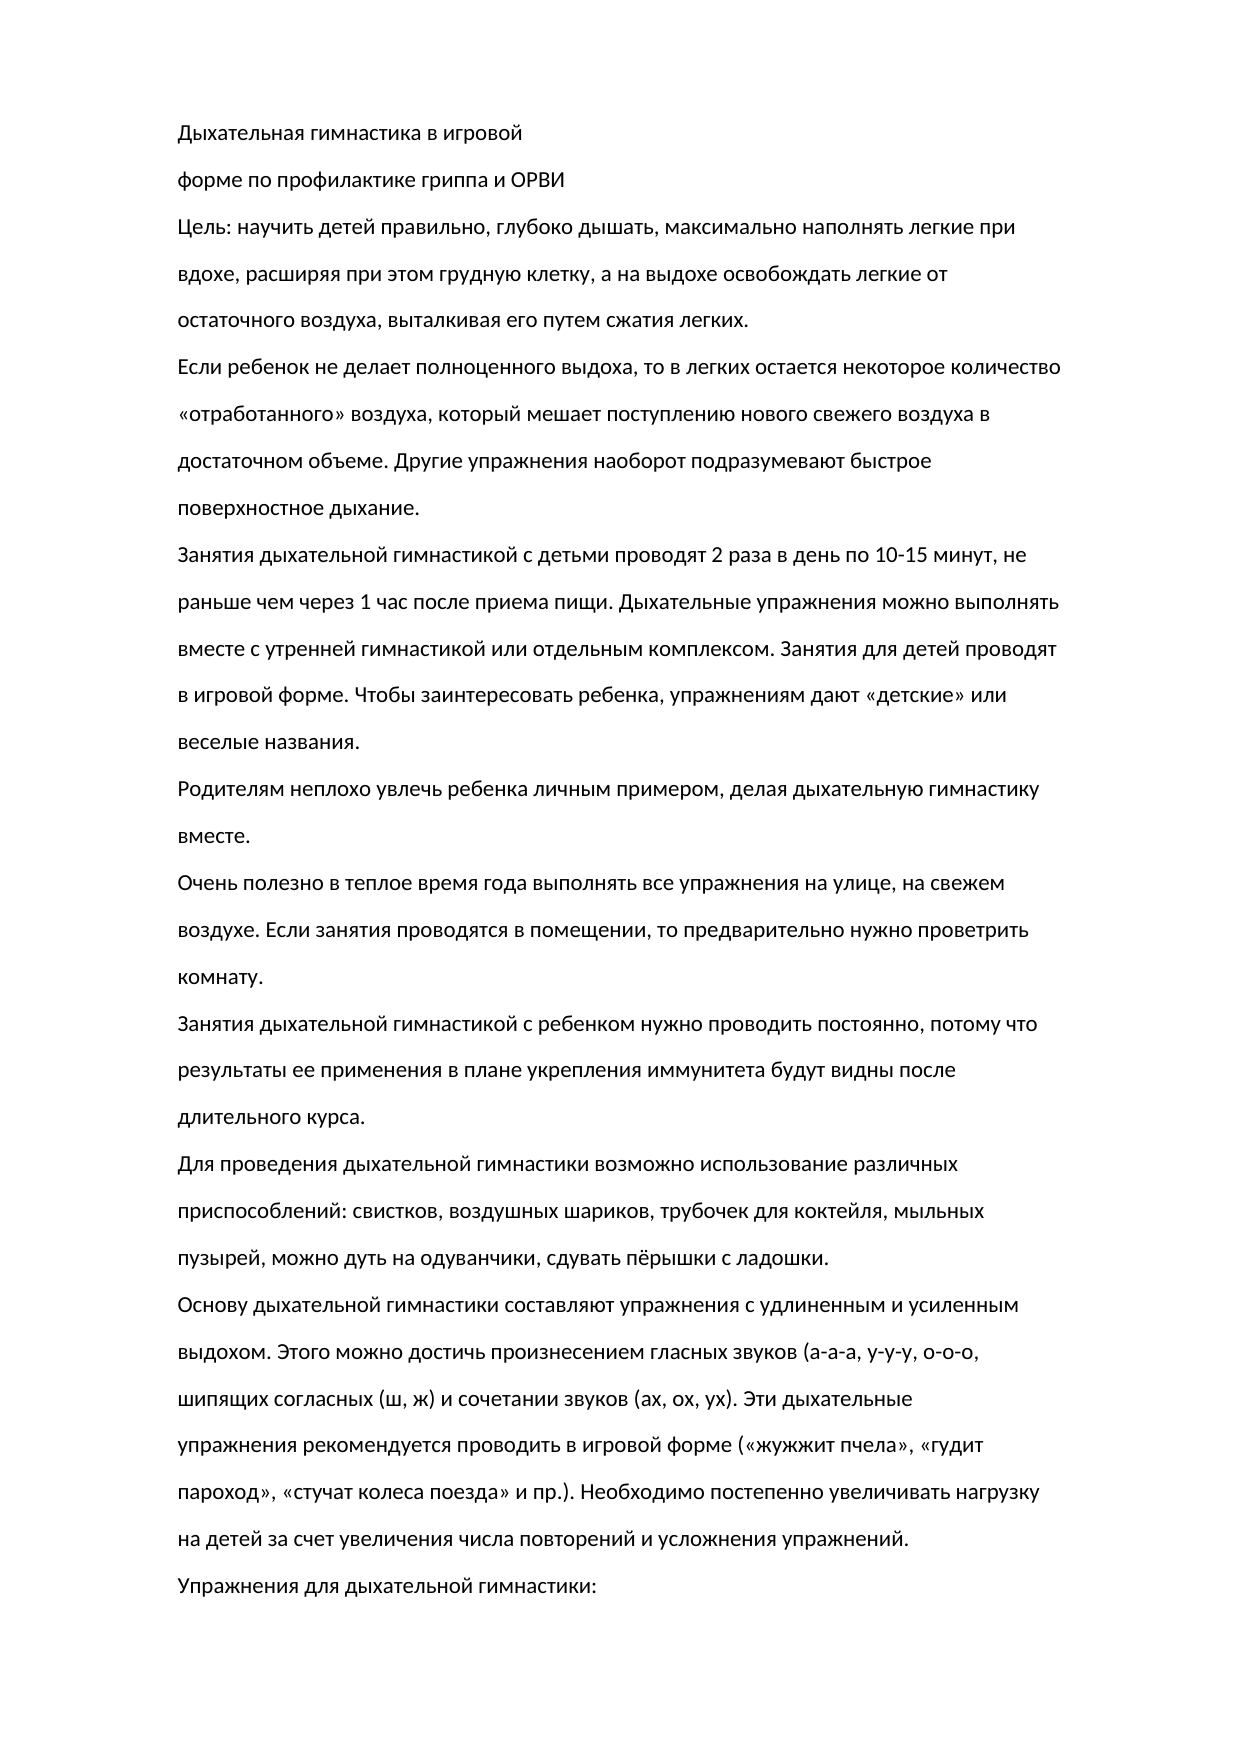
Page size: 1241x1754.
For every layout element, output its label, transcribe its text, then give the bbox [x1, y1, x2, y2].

text Дыхательная гимнастика в игровой [177, 118, 1152, 146]
text Основу дыхательной гимнастики составляют упражнения с удлиненным и усиленным [177, 1290, 1152, 1318]
text воздухе. Если занятия проводятся в помещении, то предварительно нужно проветрить [177, 915, 1152, 943]
text пузырей, можно дуть на одуванчики, сдувать пёрышки с ладошки. [177, 1243, 1152, 1271]
text Если ребенок не делает полноценного выдоха, то в легких остается некоторое количество [177, 352, 1152, 381]
text приспособлений: свистков, воздушных шариков, трубочек для коктейля, мыльных [177, 1196, 1152, 1224]
text Родителям неплохо увлечь ребенка личным примером, делая дыхательную гимнастику [177, 774, 1152, 802]
text Занятия дыхательной гимнастикой с детьми проводят 2 раза в день по 10-15 минут, не [177, 540, 1152, 568]
text в игровой форме. Чтобы заинтересовать ребенка, упражнениям дают «детские» или [177, 681, 1152, 709]
text результаты ее применения в плане укрепления иммунитета будут видны после [177, 1056, 1152, 1084]
text Занятия дыхательной гимнастикой с ребенком нужно проводить постоянно, потому что [177, 1009, 1152, 1037]
text вместе с утренней гимнастикой или отдельным комплексом. Занятия для детей проводят [177, 634, 1152, 662]
text упражнения рекомендуется проводить в игровой форме («жужжит пчела», «гудит [177, 1431, 1152, 1459]
text Очень полезно в теплое время года выполнять все упражнения на улице, на свежем [177, 868, 1152, 896]
text форме по профилактике гриппа и ОРВИ [177, 165, 1152, 193]
text достаточном объеме. Другие упражнения наоборот подразумевают быстрое [177, 446, 1152, 474]
text вдохе, расширяя при этом грудную клетку, а на выдохе освобождать легкие от [177, 259, 1152, 287]
text раньше чем через 1 час после приема пищи. Дыхательные упражнения можно выполнять [177, 587, 1152, 615]
text комнату. [177, 962, 1152, 990]
text длительного курса. [177, 1102, 1152, 1131]
text вместе. [177, 821, 1152, 849]
text «отработанного» воздуха, который мешает поступлению нового свежего воздуха в [177, 399, 1152, 427]
text Цель: научить детей правильно, глубоко дышать, максимально наполнять легкие при [177, 212, 1152, 240]
text поверхностное дыхание. [177, 493, 1152, 521]
text выдохом. Этого можно достичь произнесением гласных звуков (а-а-а, у-у-у, о-о-о, [177, 1337, 1152, 1365]
text шипящих согласных (ш, ж) и сочетании звуков (ах, ох, ух). Эти дыхательные [177, 1384, 1152, 1412]
text Для проведения дыхательной гимнастики возможно использование различных [177, 1149, 1152, 1177]
text пароход», «стучат колеса поезда» и пр.). Необходимо постепенно увеличивать нагрузку [177, 1477, 1152, 1506]
text Упражнения для дыхательной гимнастики: [177, 1571, 1152, 1599]
text остаточного воздуха, выталкивая его путем сжатия легких. [177, 306, 1152, 334]
text веселые названия. [177, 727, 1152, 756]
text на детей за счет увеличения числа повторений и усложнения упражнений. [177, 1524, 1152, 1552]
